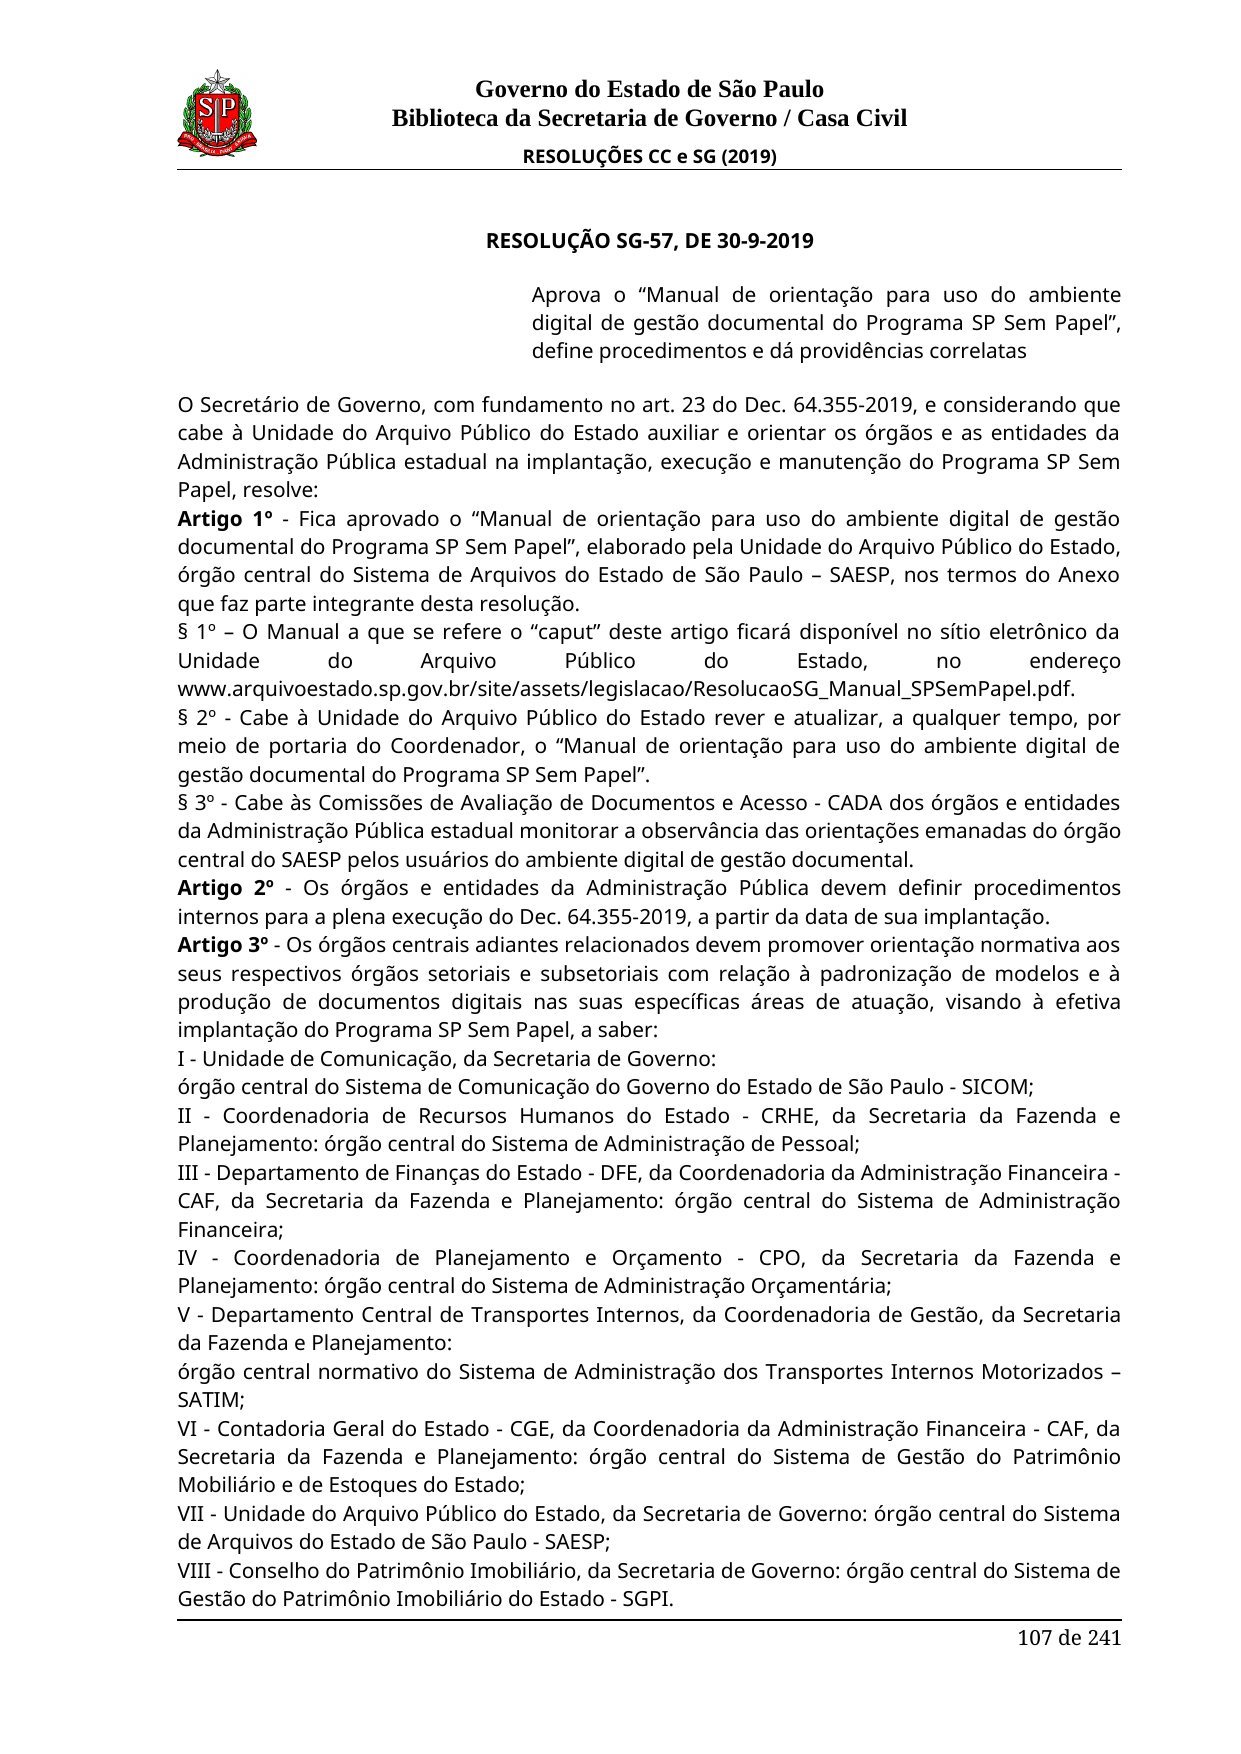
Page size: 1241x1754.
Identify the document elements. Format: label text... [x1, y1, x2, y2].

text § 3º - Cabe às Comissões de Avaliação de Documentos e Acesso - CADA dos órgãos e entidades da Administração Pública estadual monitorar a observância das orientações emanadas do órgão central do SAESP pelos usuários do ambiente digital de gestão documental. [177, 788, 1122, 873]
text Resolução SG-57, de 30-9-2019 [177, 226, 1122, 255]
text III - Departamento de Finanças do Estado - DFE, da Coordenadoria da Administração Financeira - CAF, da Secretaria da Fazenda e Planejamento: órgão central do Sistema de Administração Financeira; [177, 1158, 1122, 1243]
text Artigo 1º - Fica aprovado o “Manual de orientação para uso do ambiente digital de gestão documental do Programa SP Sem Papel”, elaborado pela Unidade do Arquivo Público do Estado, órgão central do Sistema de Arquivos do Estado de São Paulo – SAESP, nos termos do Anexo que faz parte integrante desta resolução. [177, 504, 1122, 617]
text I - Unidade de Comunicação, da Secretaria de Governo: [177, 1044, 1122, 1072]
text VIII - Conselho do Patrimônio Imobiliário, da Secretaria de Governo: órgão central do Sistema de Gestão do Patrimônio Imobiliário do Estado - SGPI. [177, 1556, 1122, 1613]
text órgão central normativo do Sistema de Administração dos Transportes Internos Motorizados – SATIM; [177, 1357, 1122, 1414]
text Artigo 3º - Os órgãos centrais adiantes relacionados devem promover orientação normativa aos seus respectivos órgãos setoriais e subsetoriais com relação à padronização de modelos e à produção de documentos digitais nas suas específicas áreas de atuação, visando à efetiva implantação do Programa SP Sem Papel, a saber: [177, 930, 1122, 1044]
text VI - Contadoria Geral do Estado - CGE, da Coordenadoria da Administração Financeira - CAF, da Secretaria da Fazenda e Planejamento: órgão central do Sistema de Gestão do Patrimônio Mobiliário e de Estoques do Estado; [177, 1414, 1122, 1499]
text VII - Unidade do Arquivo Público do Estado, da Secretaria de Governo: órgão central do Sistema de Arquivos do Estado de São Paulo - SAESP; [177, 1499, 1122, 1556]
text § 2º - Cabe à Unidade do Arquivo Público do Estado rever e atualizar, a qualquer tempo, por meio de portaria do Coordenador, o “Manual de orientação para uso do ambiente digital de gestão documental do Programa SP Sem Papel”. [177, 703, 1122, 788]
text Artigo 2º - Os órgãos e entidades da Administração Pública devem definir procedimentos internos para a plena execução do Dec. 64.355-2019, a partir da data de sua implantação. [177, 873, 1122, 930]
text órgão central do Sistema de Comunicação do Governo do Estado de São Paulo - SICOM; [177, 1072, 1122, 1101]
text II - Coordenadoria de Recursos Humanos do Estado - CRHE, da Secretaria da Fazenda e Planejamento: órgão central do Sistema de Administração de Pessoal; [177, 1101, 1122, 1158]
picture [177, 69, 257, 157]
text V - Departamento Central de Transportes Internos, da Coordenadoria de Gestão, da Secretaria da Fazenda e Planejamento: [177, 1300, 1122, 1357]
text O Secretário de Governo, com fundamento no art. 23 do Dec. 64.355-2019, e considerando que cabe à Unidade do Arquivo Público do Estado auxiliar e orientar os órgãos e as entidades da Administração Pública estadual na implantação, execução e manutenção do Programa SP Sem Papel, resolve: [177, 390, 1122, 504]
text § 1º – O Manual a que se refere o “caput” deste artigo ficará disponível no sítio eletrônico da Unidade do Arquivo Público do Estado, no endereço www.arquivoestado.sp.gov.br/site/assets/legislacao/ResolucaoSG_Manual_SPSemPapel.pdf. [177, 617, 1122, 703]
text Aprova o “Manual de orientação para uso do ambiente digital de gestão documental do Programa SP Sem Papel”, define procedimentos e dá providências correlatas [532, 280, 1122, 365]
text IV - Coordenadoria de Planejamento e Orçamento - CPO, da Secretaria da Fazenda e Planejamento: órgão central do Sistema de Administração Orçamentária; [177, 1243, 1122, 1300]
